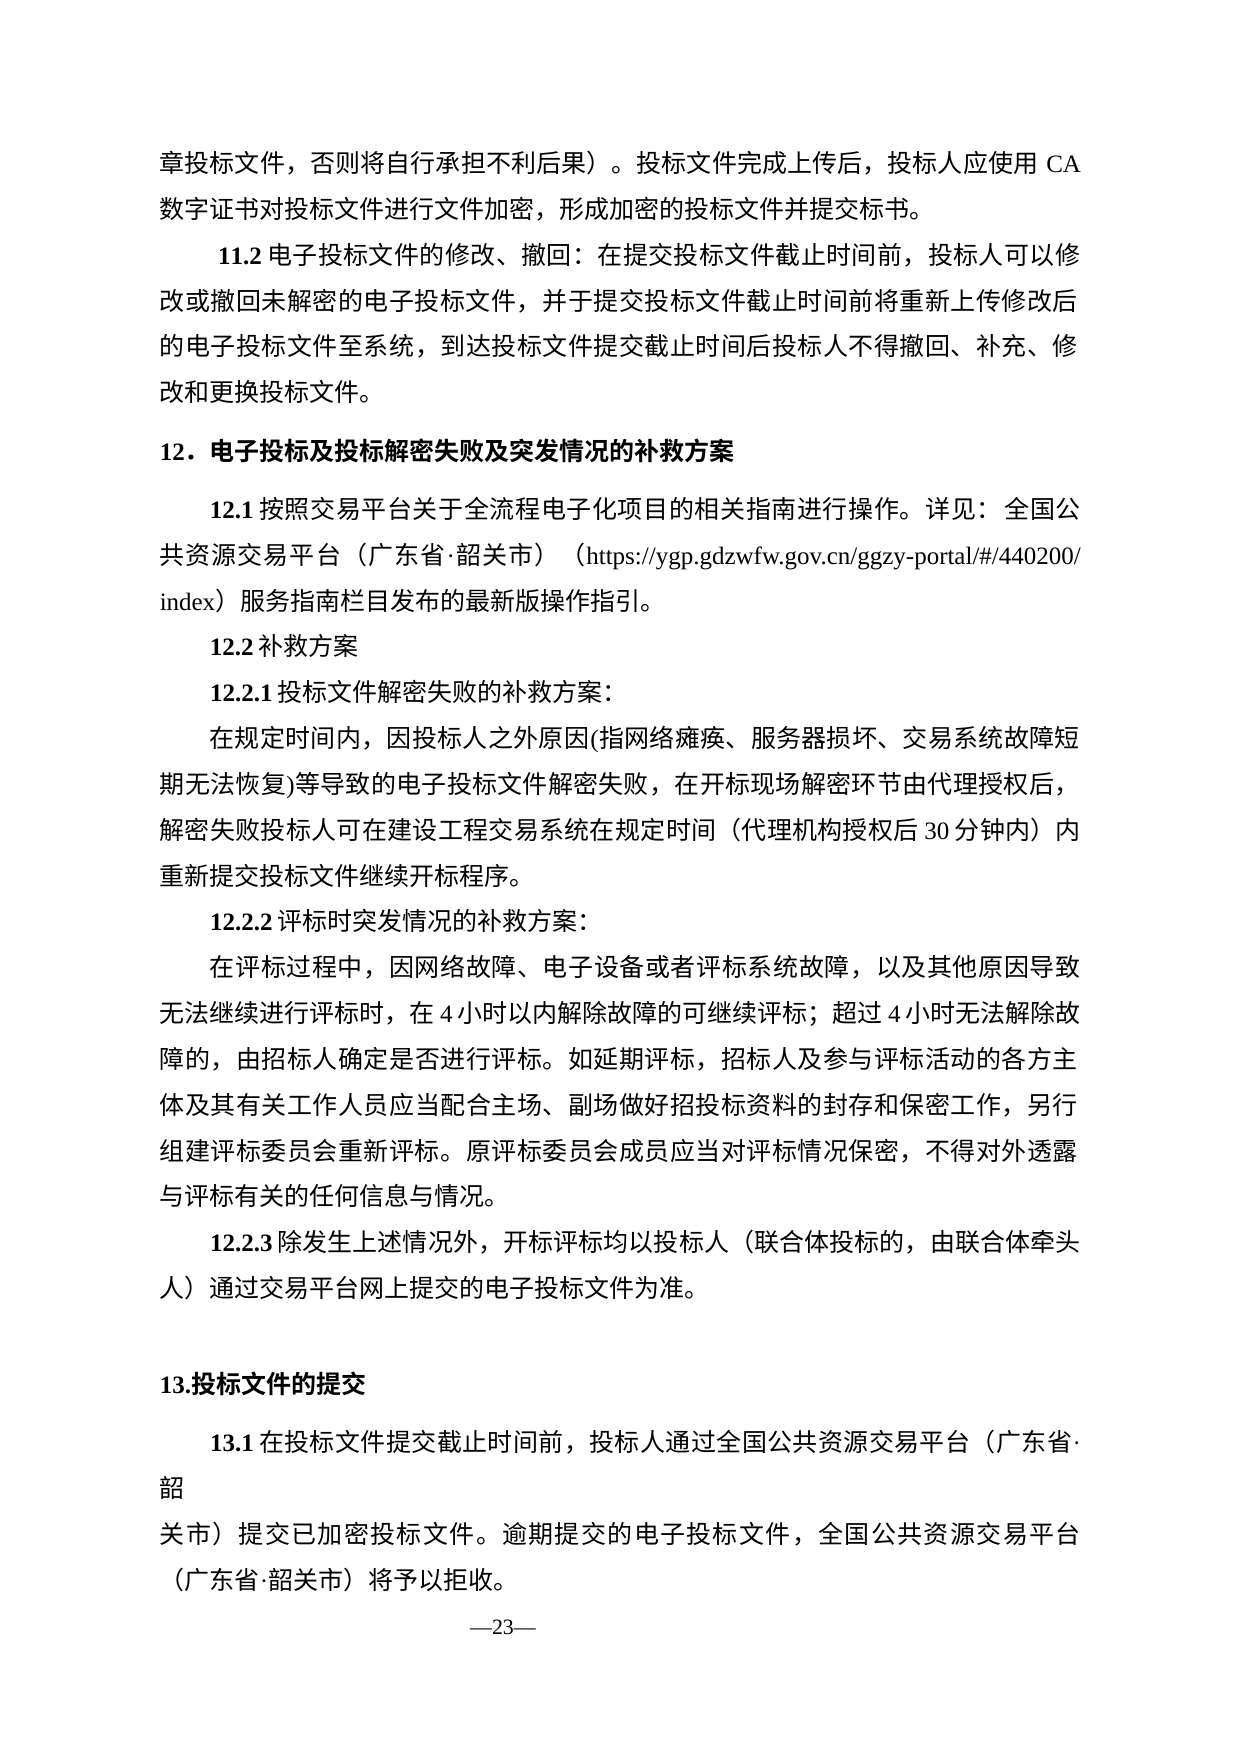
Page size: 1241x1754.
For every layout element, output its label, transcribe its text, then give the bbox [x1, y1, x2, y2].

subtitle 12．电子投标及投标解密失败及突发情况的补救方案 [159, 423, 1081, 469]
list 12.2.2评标时突发情况的补救方案： [159, 894, 1081, 940]
list 在评标过程中，因网络故障、电子设备或者评标系统故障，以及其他原因导致无法继续进行评标时，在4小时以内解除故障的可继续评标；超过4小时无法解除故障的，由招标人确定是否进行评标。如延期评标，招标人及参与评标活动的各方主体及其有关工作人员应当配合主场、副场做好招投标资料的封存和保密工作，另行组建评标委员会重新评标。原评标委员会成员应当对评标情况保密，不得对外透露与评标有关的任何信息与情况。 [159, 940, 1081, 1215]
text 13.1在投标文件提交截止时间前，投标人通过全国公共资源交易平台（广东省·韶 [159, 1415, 1081, 1507]
subtitle 13.投标文件的提交 [159, 1357, 1081, 1402]
text 关市）提交已加密投标文件。逾期提交的电子投标文件，全国公共资源交易平台（广东省·韶关市）将予以拒收。 [159, 1507, 1081, 1598]
text 11.2电子投标文件的修改、撤回：在提交投标文件截止时间前，投标人可以修改或撤回未解密的电子投标文件，并于提交投标文件截止时间前将重新上传修改后的电子投标文件至系统，到达投标文件提交截止时间后投标人不得撤回、补充、修改和更换投标文件。 [159, 227, 1081, 411]
list 12.2.3除发生上述情况外，开标评标均以投标人（联合体投标的，由联合体牵头人）通过交易平台网上提交的电子投标文件为准。 [159, 1215, 1081, 1307]
list 在规定时间内，因投标人之外原因(指网络瘫痪、服务器损坏、交易系统故障短期无法恢复)等导致的电子投标文件解密失败，在开标现场解密环节由代理授权后，解密失败投标人可在建设工程交易系统在规定时间（代理机构授权后30分钟内）内重新提交投标文件继续开标程序。 [159, 711, 1081, 894]
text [159, 136, 1081, 227]
list 12.2.1投标文件解密失败的补救方案： [159, 665, 1081, 711]
text 12.1按照交易平台关于全流程电子化项目的相关指南进行操作。详见：全国公共资源交易平台（广东省·韶关市）（https://ygp.gdzwfw.gov.cn/ggzy-portal/#/440200/index）服务指南栏目发布的最新版操作指引。 [159, 482, 1081, 619]
text 12.2补救方案 [159, 619, 1081, 665]
